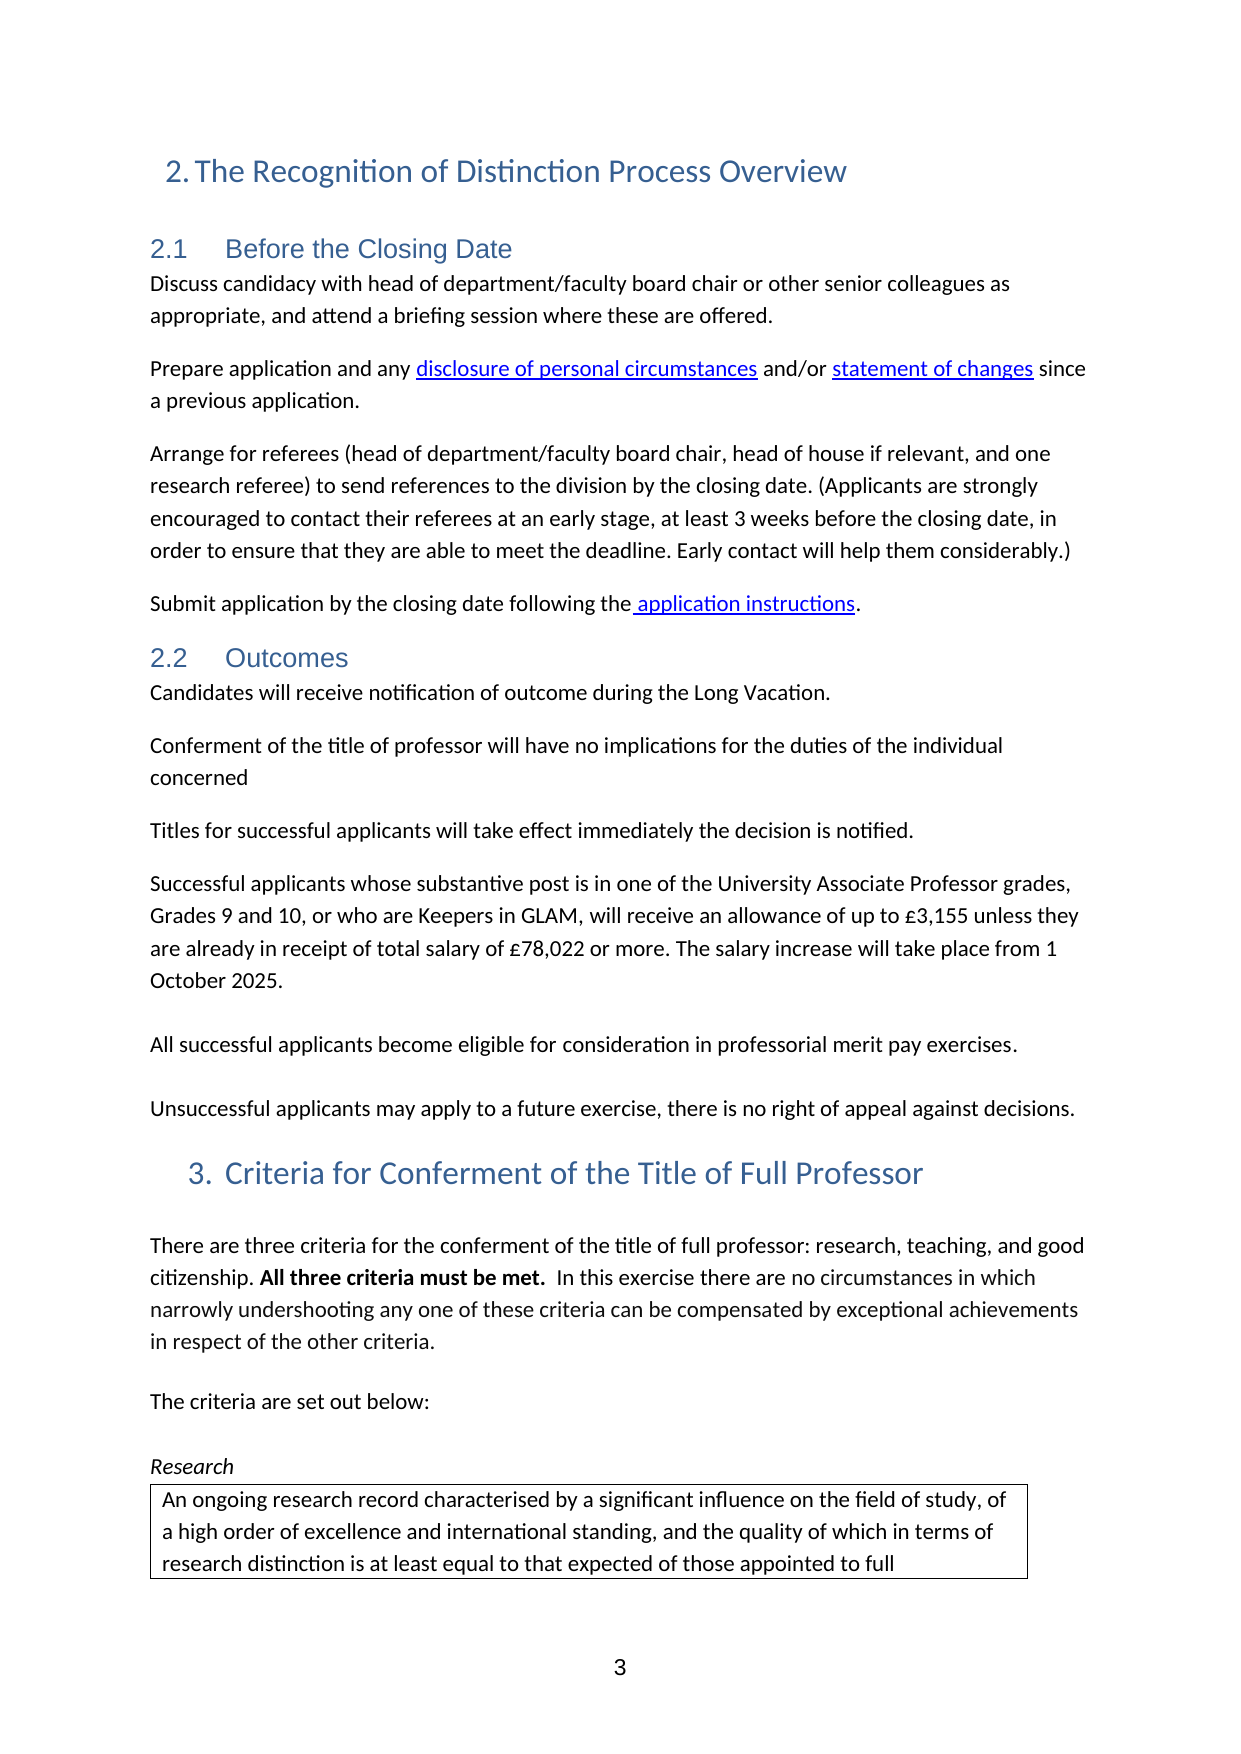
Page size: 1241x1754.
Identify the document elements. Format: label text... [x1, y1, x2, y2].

text Candidates will receive notification of outcome during the Long Vacation. [150, 678, 1090, 706]
subtitle 2.1 Before the Closing Date [150, 233, 1090, 264]
subtitle 2.2 Outcomes [150, 642, 1090, 673]
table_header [151, 1485, 1027, 1577]
text Unsuccessful applicants may apply to a future exercise, there is no right of appeal against decisions. [150, 1094, 1090, 1123]
text Submit application by the closing date following the application instructions. [150, 589, 1090, 617]
text Research [150, 1452, 1090, 1480]
text All successful applicants become eligible for consideration in professorial merit pay exercises. [150, 1030, 1090, 1058]
text The criteria are set out below: [150, 1387, 1090, 1416]
text There are three criteria for the conferment of the title of full professor: research, teaching, and good citizenship. All three criteria must be met. In this exercise there are no circumstances in which narrowly undershooting any one of these criteria can be compensated by exceptional achievements in respect of the other criteria. [150, 1231, 1090, 1355]
subtitle The Recognition of Distinction Process Overview [165, 150, 1090, 191]
text Titles for successful applicants will take effect immediately the decision is notified. [150, 816, 1090, 844]
text Discuss candidacy with head of department/faculty board chair or other senior colleagues as appropriate, and attend a briefing session where these are offered. [150, 269, 1090, 329]
text Arrange for referees (head of department/faculty board chair, head of house if relevant, and one research referee) to send references to the division by the closing date. (Applicants are strongly encouraged to contact their referees at an early stage, at least 3 weeks before the closing date, in order to ensure that they are able to meet the deadline. Early contact will help them considerably.) [150, 439, 1090, 564]
subtitle Criteria for Conferment of the Title of Full Professor [187, 1152, 1090, 1192]
text Prepare application and any disclosure of personal circumstances and/or statement of changes since a previous application. [150, 354, 1090, 414]
text Conferment of the title of professor will have no implications for the duties of the individual concerned [150, 731, 1090, 791]
text Successful applicants whose substantive post is in one of the University Associate Professor grades, Grades 9 and 10, or who are Keepers in GLAM, will receive an allowance of up to £3,155 unless they are already in receipt of total salary of £78,022 or more. The salary increase will take place from 1 October 2025. [150, 869, 1090, 994]
